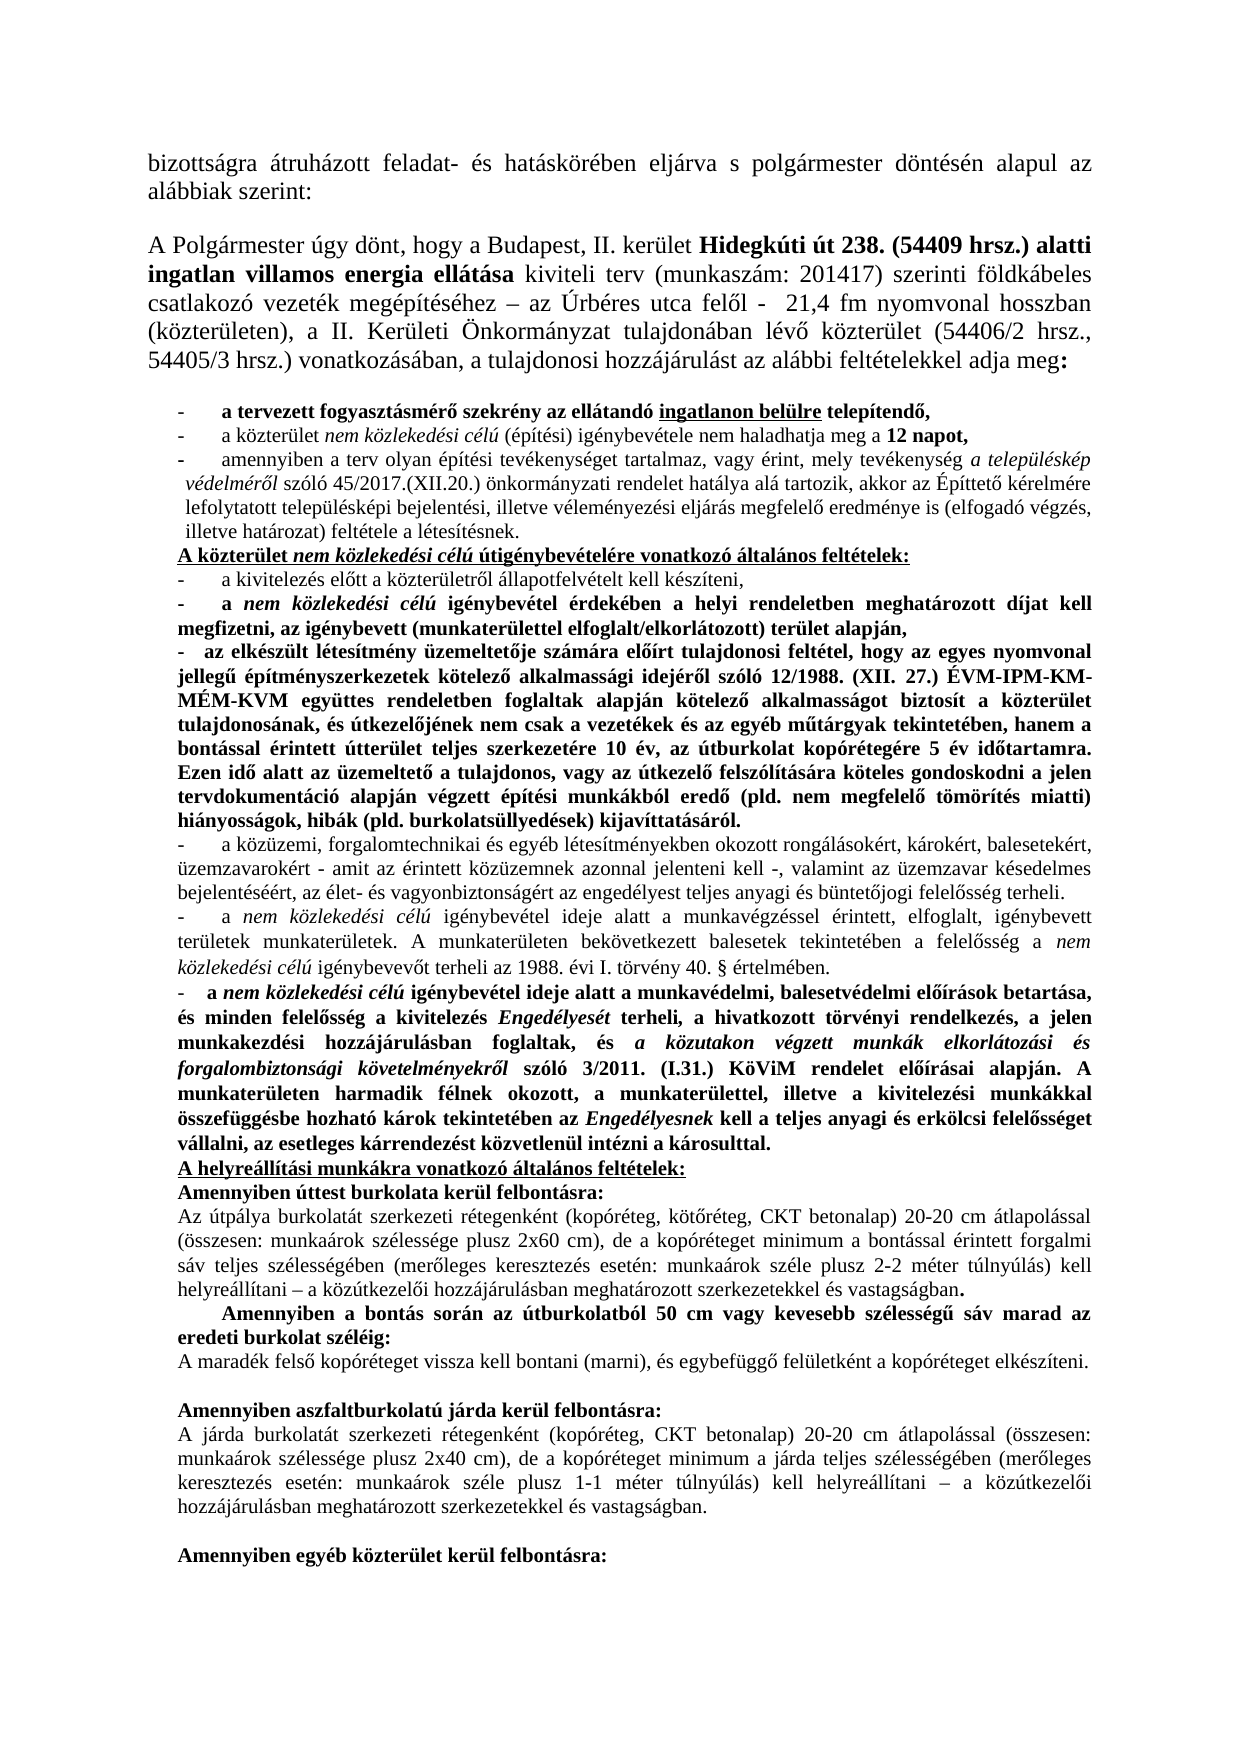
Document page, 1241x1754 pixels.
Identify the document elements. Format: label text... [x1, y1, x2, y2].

list a kivitelezés előtt a közterületről állapotfelvételt kell készíteni, [177, 567, 1093, 591]
text Az útpálya burkolatát szerkezeti rétegenként (kopóréteg, kötőréteg, CKT betonalap) 20-20 cm átlapolással (összesen: munkaárok szélessége plusz 2x60 cm), de a kopóréteget minimum a bontással érintett forgalmi sáv teljes szélességében (merőleges keresztezés esetén: munkaárok széle plusz 2-2 méter túlnyúlás) kell helyreállítani – a közútkezelői hozzájárulásban meghatározott szerkezetekkel és vastagságban. [177, 1204, 1093, 1301]
list amennyiben a terv olyan építési tevékenységet tartalmaz, vagy érint, mely tevékenység a településkép védelméről szóló 45/2017.(XII.20.) önkormányzati rendelet hatálya alá tartozik, akkor az Építtető kérelmére lefolytatott településképi bejelentési, illetve véleményezési eljárás megfelelő eredménye is (elfogadó végzés, illetve határozat) feltétele a létesítésnek. [177, 447, 1093, 543]
text Amennyiben aszfaltburkolatú járda kerül felbontásra: [177, 1398, 1093, 1422]
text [148, 148, 1093, 205]
text A helyreállítási munkákra vonatkozó általános feltételek: [177, 1156, 1093, 1180]
list a közterület nem közlekedési célú (építési) igénybevétele nem haladhatja meg a 12 napot, [177, 423, 1093, 447]
text A közterület nem közlekedési célú útigénybevételére vonatkozó általános feltételek: [177, 543, 1093, 567]
text Amennyiben a bontás során az útburkolatból 50 cm vagy kevesebb szélességű sáv marad az eredeti burkolat széléig: [177, 1301, 1093, 1349]
text Amennyiben egyéb közterület kerül felbontásra: [177, 1543, 1093, 1567]
list az elkészült létesítmény üzemeltetője számára előírt tulajdonosi feltétel, hogy az egyes nyomvonal jellegű építményszerkezetek kötelező alkalmassági idejéről szóló 12/1988. (XII. 27.) ÉVM-IPM-KM-MÉM-KVM együttes rendeletben foglaltak alapján kötelező alkalmasságot biztosít a közterület tulajdonosának, és útkezelőjének nem csak a vezetékek és az egyéb műtárgyak tekintetében, hanem a bontással érintett útterület teljes szerkezetére 10 év, az útburkolat kopórétegére 5 év időtartamra. Ezen idő alatt az üzemeltető a tulajdonos, vagy az útkezelő felszólítására köteles gondoskodni a jelen tervdokumentáció alapján végzett építési munkákból eredő (pld. nem megfelelő tömörítés miatti) hiányosságok, hibák (pld. burkolatsüllyedések) kijavíttatásáról. [177, 639, 1093, 832]
text A járda burkolatát szerkezeti rétegenként (kopóréteg, CKT betonalap) 20-20 cm átlapolással (összesen: munkaárok szélessége plusz 2x40 cm), de a kopóréteget minimum a járda teljes szélességében (merőleges keresztezés esetén: munkaárok széle plusz 1-1 méter túlnyúlás) kell helyreállítani – a közútkezelői hozzájárulásban meghatározott szerkezetekkel és vastagságban. [177, 1422, 1093, 1518]
list a nem közlekedési célú igénybevétel ideje alatt a munkavédelmi, balesetvédelmi előírások betartása, és minden felelősség a kivitelezés Engedélyesét terheli, a hivatkozott törvényi rendelkezés, a jelen munkakezdési hozzájárulásban foglaltak, és a közutakon végzett munkák elkorlátozási és forgalombiztonsági követelményekről szóló 3/2011. (I.31.) KöViM rendelet előírásai alapján. A munkaterületen harmadik félnek okozott, a munkaterülettel, illetve a kivitelezési munkákkal összefüggésbe hozható károk tekintetében az Engedélyesnek kell a teljes anyagi és erkölcsi felelősséget vállalni, az esetleges kárrendezést közvetlenül intézni a károsulttal. [177, 980, 1093, 1155]
list a nem közlekedési célú igénybevétel érdekében a helyi rendeletben meghatározott díjat kell megfizetni, az igénybevett (munkaterülettel elfoglalt/elkorlátozott) terület alapján, [177, 591, 1093, 639]
list a közüzemi, forgalomtechnikai és egyéb létesítményekben okozott rongálásokért, károkért, balesetekért, üzemzavarokért - amit az érintett közüzemnek azonnal jelenteni kell -, valamint az üzemzavar késedelmes bejelentéséért, az élet- és vagyonbiztonságért az engedélyest teljes anyagi és büntetőjogi felelősség terheli. [177, 832, 1093, 904]
list a tervezett fogyasztásmérő szekrény az ellátandó ingatlanon belülre telepítendő, [177, 399, 1093, 423]
text Amennyiben úttest burkolata kerül felbontásra: [177, 1180, 1093, 1204]
text A Polgármester úgy dönt, hogy a Budapest, II. kerület Hidegkúti út 238. (54409 hrsz.) alatti ingatlan villamos energia ellátása kiviteli terv (munkaszám: 201417) szerinti földkábeles csatlakozó vezeték megépítéséhez – az Úrbéres utca felől - 21,4 fm nyomvonal hosszban (közterületen), a II. Kerületi Önkormányzat tulajdonában lévő közterület (54406/2 hrsz., 54405/3 hrsz.) vonatkozásában, a tulajdonosi hozzájárulást az alábbi feltételekkel adja meg: [148, 230, 1093, 374]
text A maradék felső kopóréteget vissza kell bontani (marni), és egybefüggő felületként a kopóréteget elkészíteni. [177, 1349, 1093, 1373]
list a nem közlekedési célú igénybevétel ideje alatt a munkavégzéssel érintett, elfoglalt, igénybevett területek munkaterületek. A munkaterületen bekövetkezett balesetek tekintetében a felelősség a nem közlekedési célú igénybevevőt terheli az 1988. évi I. törvény 40. § értelmében. [177, 904, 1093, 979]
